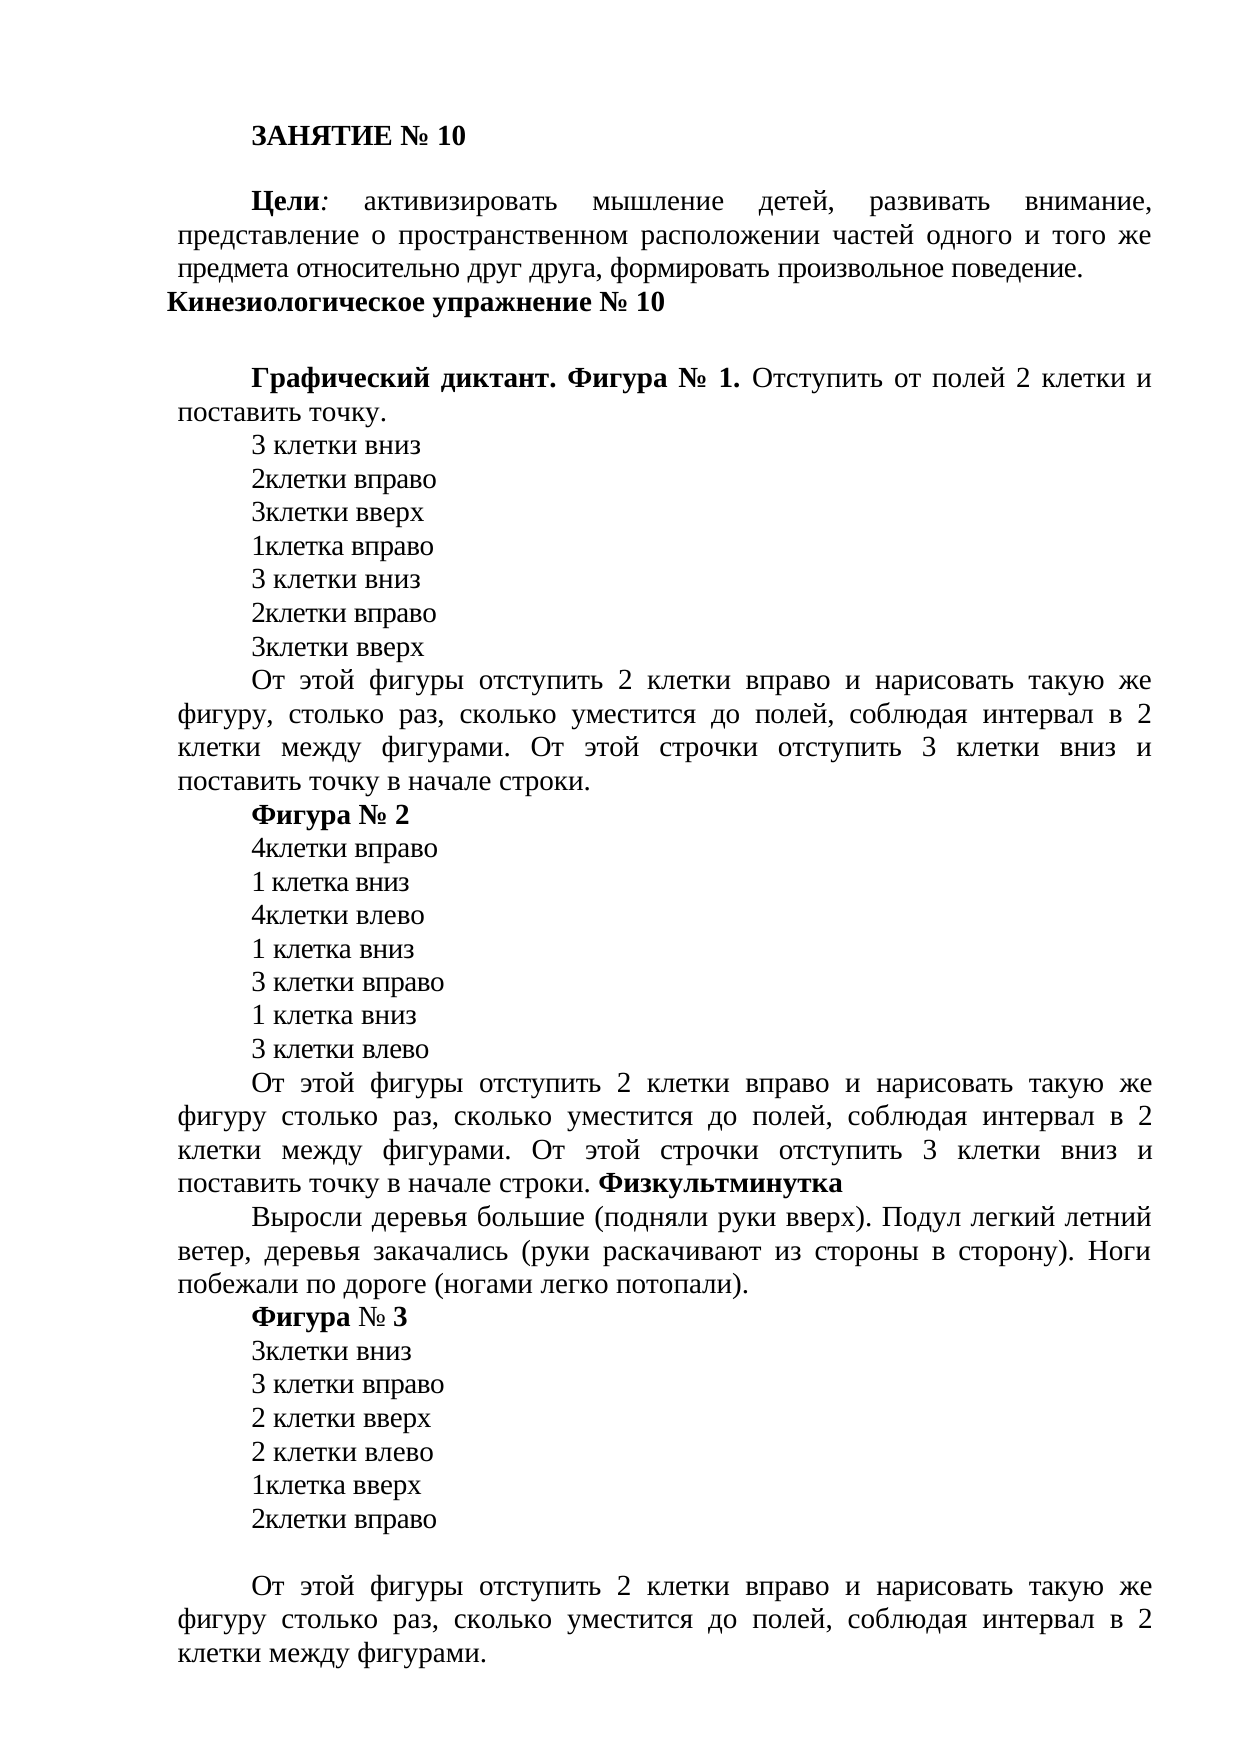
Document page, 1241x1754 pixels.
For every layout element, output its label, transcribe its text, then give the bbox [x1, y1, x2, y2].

text От этой фигуры отступить 2 клетки вправо и нарисовать такую же фигуру, столько раз, сколько уместится до полей, соблюдая интервал в 2 клетки между фигурами. От этой строчки отступить 3 клетки вниз и поставить точку в начале строки. [177, 662, 1152, 796]
text 3 клетки вправо [251, 1367, 1165, 1400]
text 1 клетка вниз [251, 998, 1165, 1031]
list клетки вниз 2клетки вправо 3клетки вверх 1клетка вправо 3 клетки вниз 2клетки вправо 3клетки вверх [251, 427, 437, 662]
subtitle Фигура № 3 [251, 1300, 1165, 1333]
text 3 клетки вправо [251, 964, 1165, 998]
text 3 клетки влево [251, 1031, 1165, 1065]
text От этой фигуры отступить 2 клетки вправо и нарисовать такую же фигуру столько раз, сколько уместится до полей, соблюдая интервал в 2 клетки между фигурами. [177, 1568, 1153, 1669]
text От этой фигуры отступить 2 клетки вправо и нарисовать такую же фигуру столько раз, сколько уместится до полей, соблюдая интервал в 2 клетки между фигурами. От этой строчки отступить 3 клетки вниз и поставить точку в начале строки. Физкультминутка [177, 1065, 1153, 1199]
text Выросли деревья большие (подняли руки вверх). Подул легкий летний ветер, деревья закачались (руки раскачивают из стороны в сторону). Ноги побежали по дороге (ногами легко потопали). [177, 1199, 1152, 1300]
text Цели: активизировать мышление детей, развивать внимание, представление о пространственном расположении частей одного и того же предмета относительно друг друга, формировать произвольное поведение. [177, 183, 1153, 284]
text Кинезиологическое упражнение № 10 [167, 284, 1165, 317]
text Графический диктант. Фигура № 1. Отступить от полей 2 клетки и поставить точку. [177, 360, 1153, 427]
text 2 клетки вверх [251, 1400, 1165, 1434]
text 2 клетки влево 1клетка вверх 2клетки вправо [251, 1434, 514, 1534]
text 3клетки вниз [251, 1333, 1165, 1367]
text Фигура № 2 4клетки вправо 1 клетка вниз 4клетки влево 1 клетка вниз [251, 797, 438, 964]
